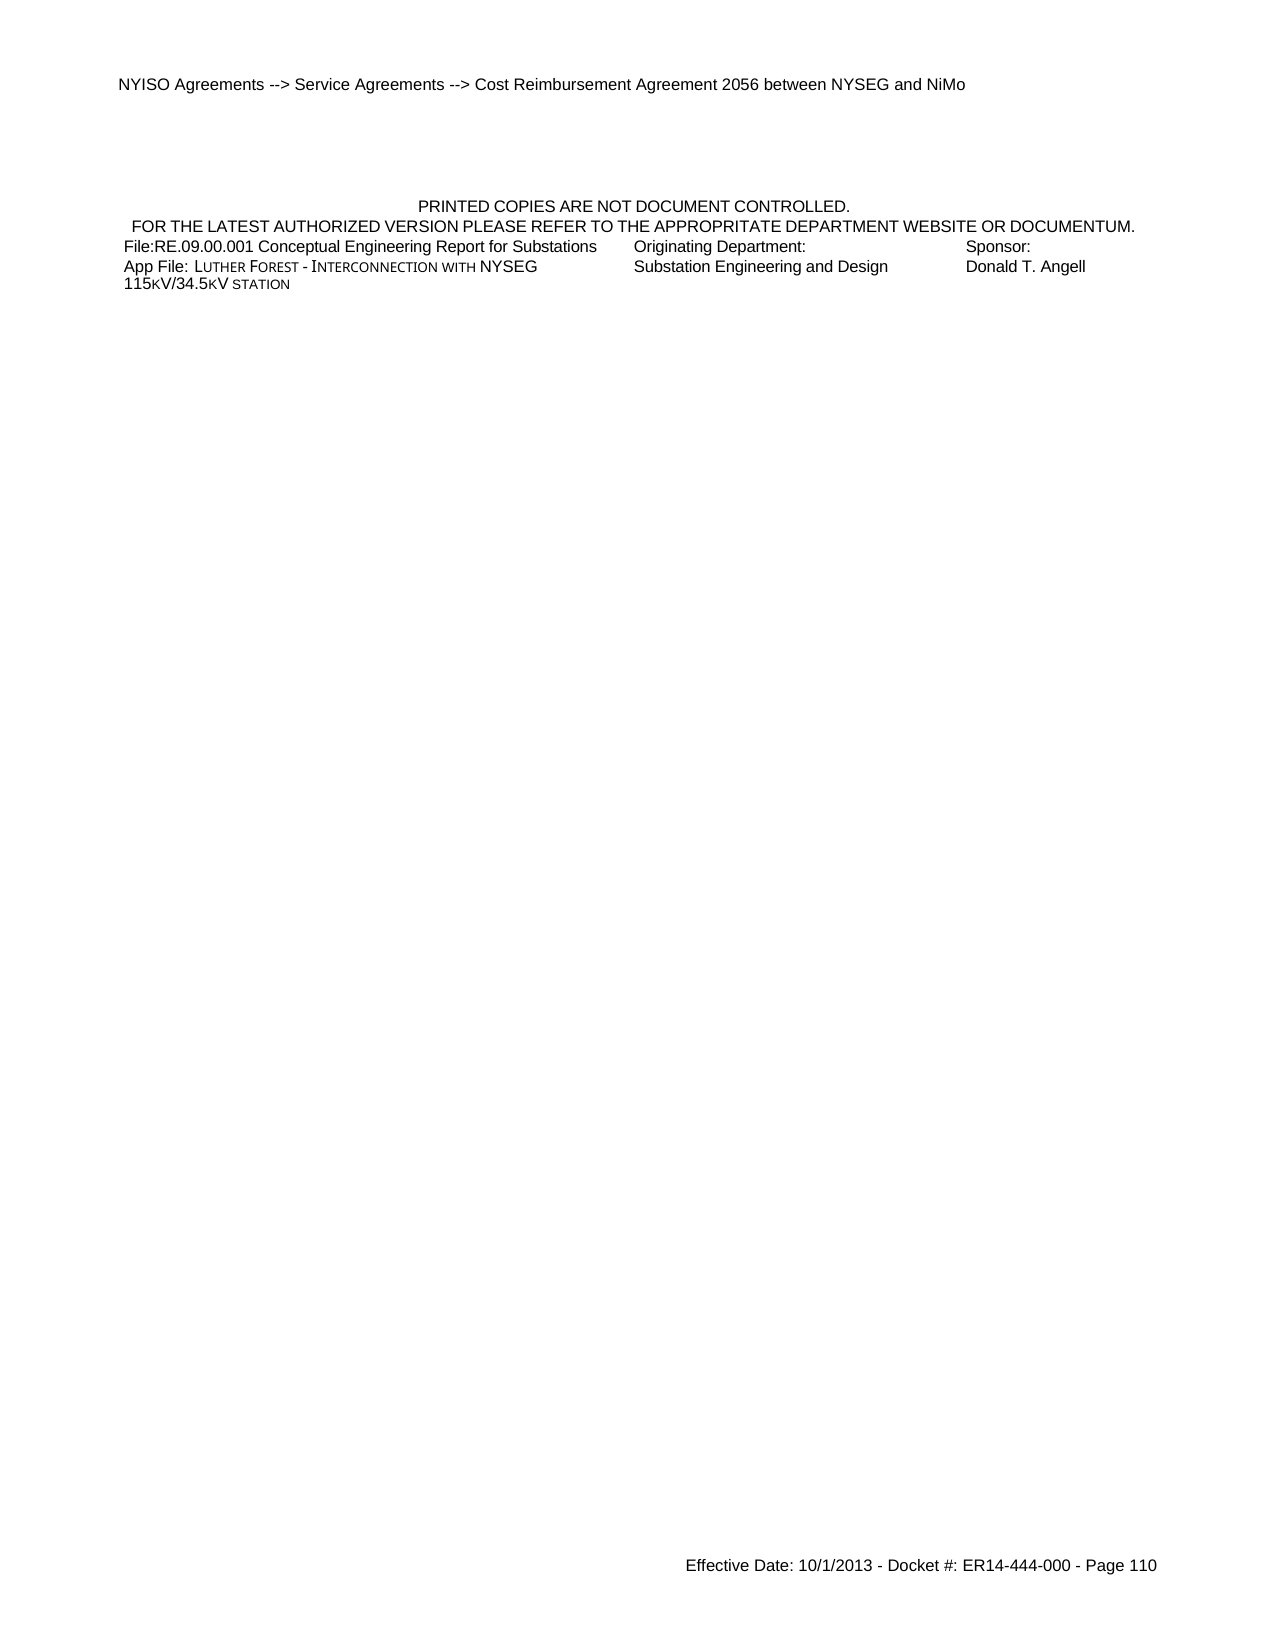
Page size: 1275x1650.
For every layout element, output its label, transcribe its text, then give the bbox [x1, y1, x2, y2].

text App File: LUTHER FOREST - INTERCONNECTION WITH NYSEG Substation Engineering and Design Donald T. Angell [124, 257, 1275, 276]
text File:RE.09.00.001 Conceptual Engineering Report for Substations Originating Department: Sponsor: [124, 237, 1275, 257]
text PRINTED COPIES ARE NOT DOCUMENT CONTROLLED. [124, 197, 1275, 217]
text 115KV/34.5KV STATION [124, 276, 1275, 293]
text FOR THE LATEST AUTHORIZED VERSION PLEASE REFER TO THE APPROPRITATE DEPARTMENT WEBSITE OR DOCUMENTUM. [124, 217, 1275, 236]
